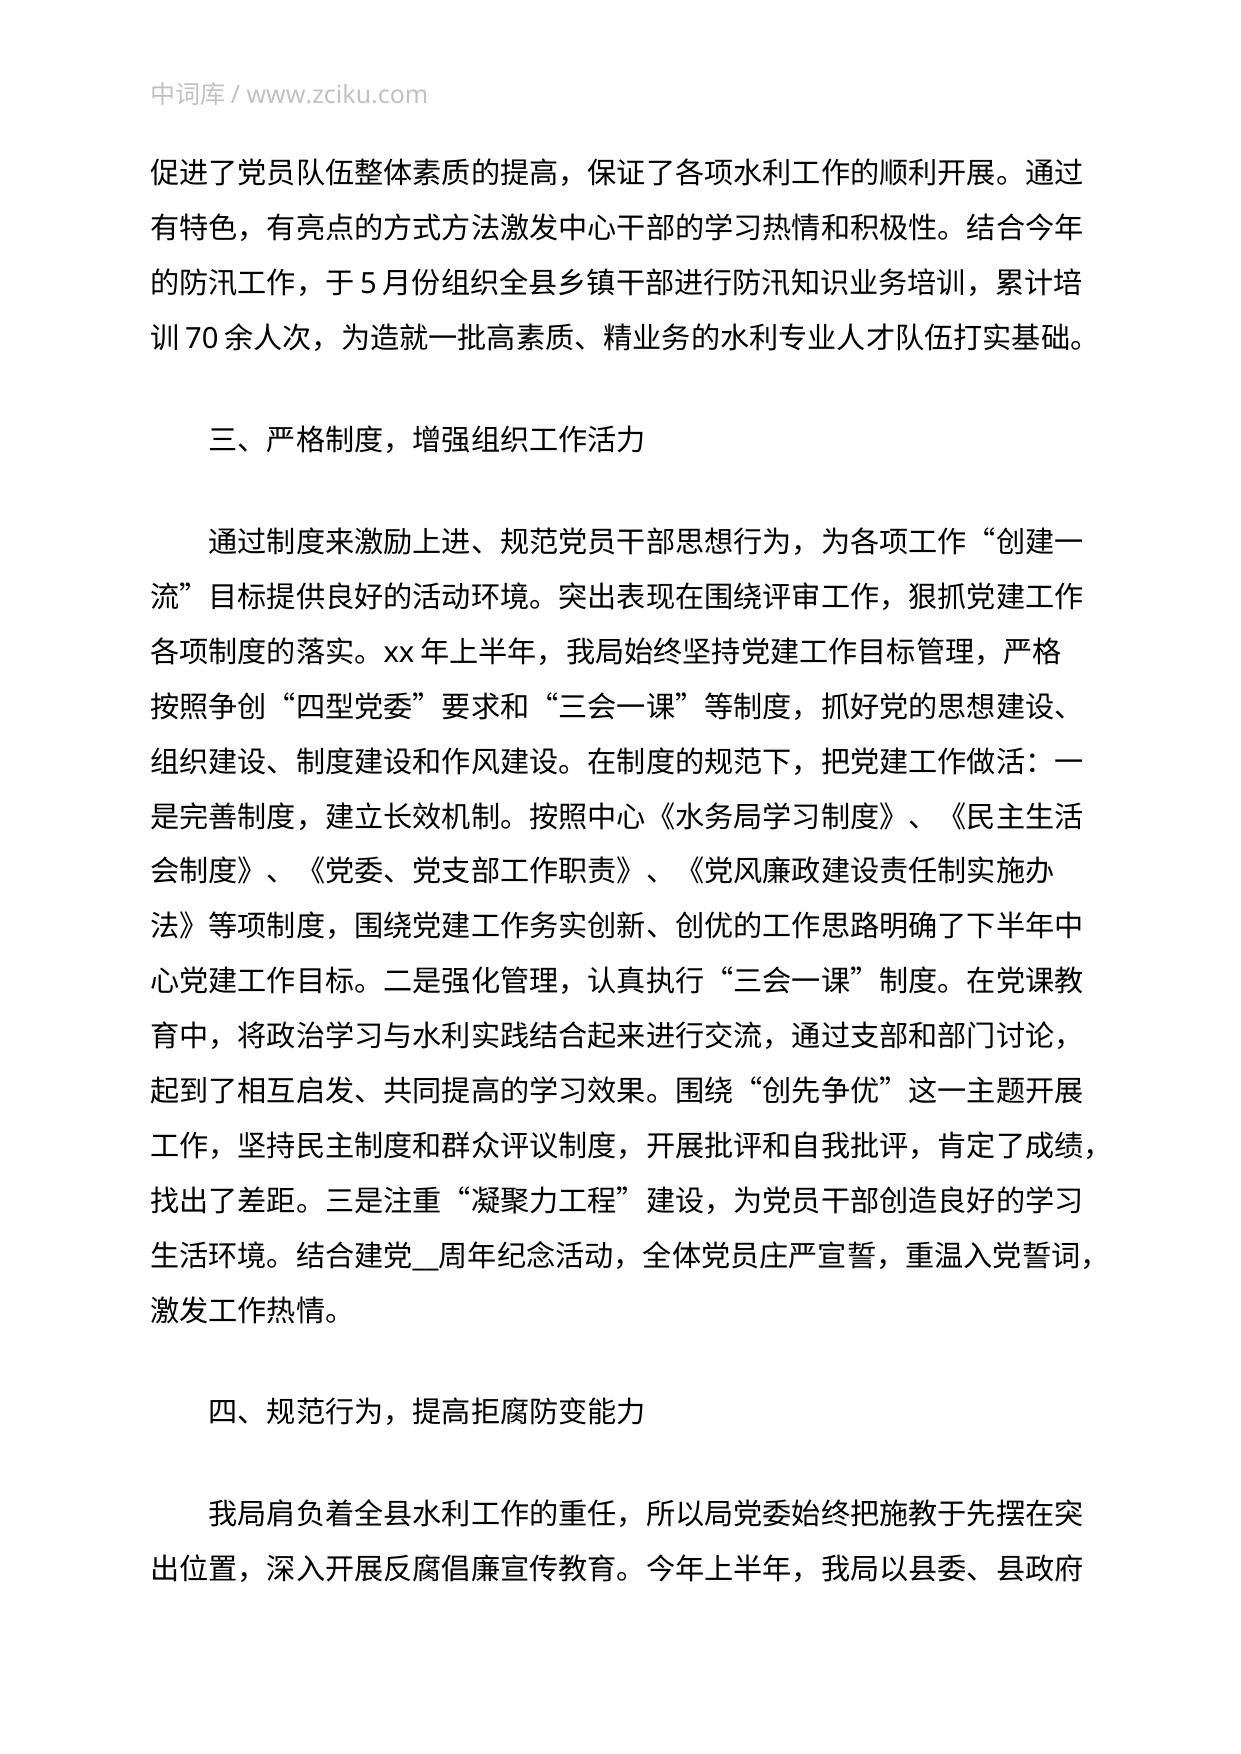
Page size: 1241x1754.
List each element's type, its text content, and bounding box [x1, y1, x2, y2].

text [150, 1491, 1090, 1588]
text 四、规范行为，提高拒腐防变能力 [150, 1389, 1090, 1431]
text 三、严格制度，增强组织工作活力 [150, 417, 1090, 459]
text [150, 150, 1090, 357]
text 通过制度来激励上进、规范党员干部思想行为，为各项工作“创建一流”目标提供良好的活动环境。突出表现在围绕评审工作，狠抓党建工作各项制度的落实。xx年上半年，我局始终坚持党建工作目标管理，严格按照争创“四型党委”要求和“三会一课”等制度，抓好党的思想建设、组织建设、制度建设和作风建设。在制度的规范下，把党建工作做活：一是完善制度，建立长效机制。按照中心《水务局学习制度》、《民主生活会制度》、《党委、党支部工作职责》、《党风廉政建设责任制实施办法》等项制度，围绕党建工作务实创新、创优的工作思路明确了下半年中心党建工作目标。二是强化管理，认真执行“三会一课”制度。在党课教育中，将政治学习与水利实践结合起来进行交流，通过支部和部门讨论，起到了相互启发、共同提高的学习效果。围绕“创先争优”这一主题开展工作，坚持民主制度和群众评议制度，开展批评和自我批评，肯定了成绩，找出了差距。三是注重“凝聚力工程”建设，为党员干部创造良好的学习生活环境。结合建党__周年纪念活动，全体党员庄严宣誓，重温入党誓词，激发工作热情。 [150, 518, 1090, 1329]
